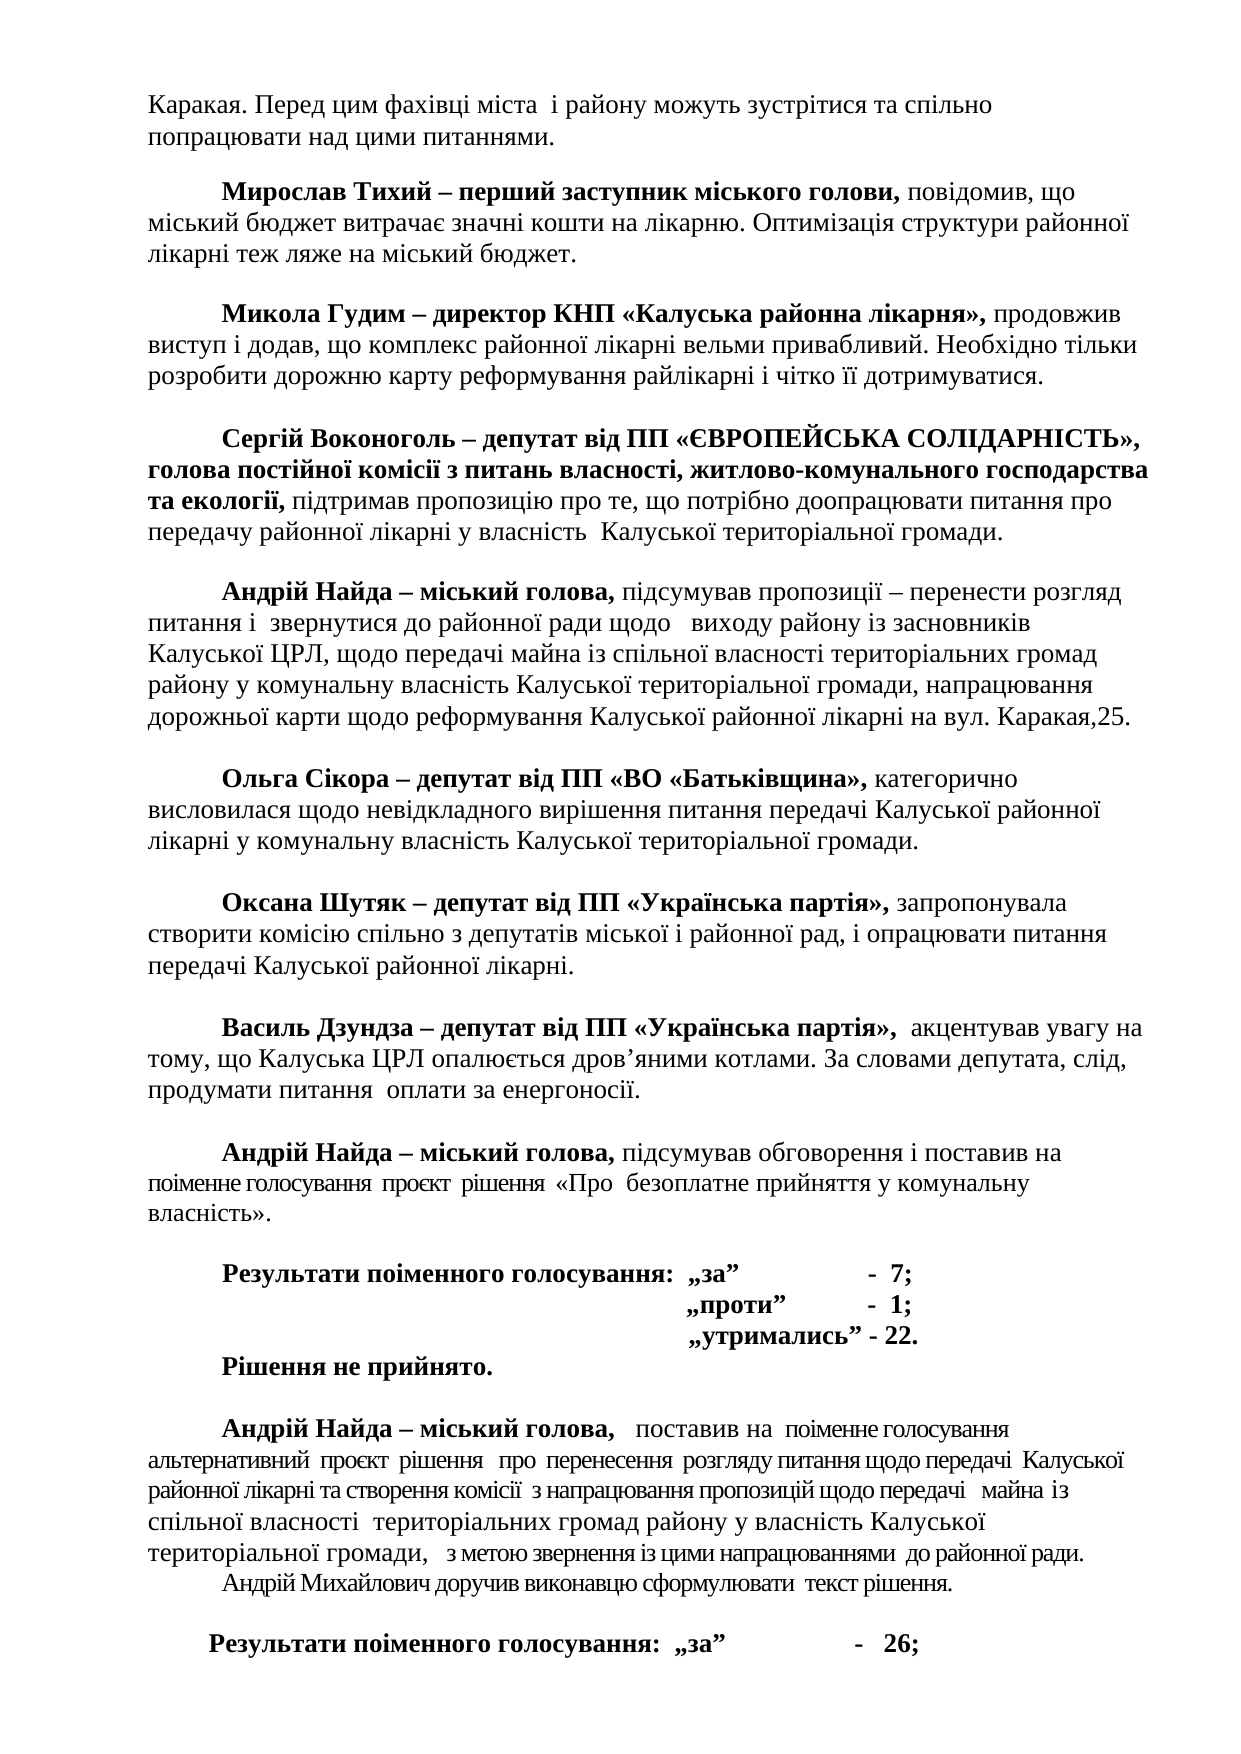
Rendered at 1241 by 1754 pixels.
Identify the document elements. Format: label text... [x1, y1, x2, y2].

text Андрій Найда – міський голова, поставив на поіменне голосування альтернативний проєкт рішення про перенесення розгляду питання щодо передачі Калуської районної лікарні та створення комісії з напрацювання пропозицій щодо передачі майна із спільної власності територіальних громад району у власність Калуської територіальної громади, з метою звернення із цими напрацюваннями до районної ради. [148, 1412, 1152, 1567]
text Результати поіменного голосування: „за” - 7; [148, 1257, 1152, 1288]
text Ольга Сікора – депутат від ПП «ВО «Батьківщина», категорично висловилася щодо невідкладного вирішення питання передачі Калуської районної лікарні у комунальну власність Калуської територіальної громади. [148, 762, 1152, 855]
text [148, 88, 1152, 151]
text „утримались” - 22. [148, 1319, 1152, 1350]
text Андрій Найда – міський голова, підсумував обговорення і поставив на поіменне голосування проєкт рішення «Про безоплатне прийняття у комунальну власність». [148, 1136, 1152, 1227]
text „проти” - 1; [159, 1288, 1152, 1319]
text Мирослав Тихий – перший заступник міського голови, повідомив, що міський бюджет витрачає значні кошти на лікарню. Оптимізація структури районної лікарні теж ляже на міський бюджет. [148, 175, 1152, 268]
text Андрій Михайлович доручив виконавцю сформулювати текст рішення. [148, 1567, 1152, 1597]
text Василь Дзундза – депутат від ПП «Українська партія», акцентував увагу на тому, що Калуська ЦРЛ опалюється дров’яними котлами. За словами депутата, слід, продумати питання оплати за енергоносії. [148, 1011, 1152, 1104]
text Рішення не прийнято. [148, 1350, 1152, 1381]
text Андрій Найда – міський голова, підсумував пропозиції – перенести розгляд питання і звернутися до районної ради щодо виходу району із засновників Калуської ЦРЛ, щодо передачі майна із спільної власності територіальних громад району у комунальну власність Калуської територіальної громади, напрацювання дорожньої карти щодо реформування Калуської районної лікарні на вул. Каракая,25. [148, 575, 1152, 731]
text Сергій Воконоголь – депутат від ПП «ЄВРОПЕЙСЬКА СОЛІДАРНІСТЬ», голова постійної комісії з питань власності, житлово-комунального господарства та екології, підтримав пропозицію про те, що потрібно доопрацювати питання про передачу районної лікарні у власність Калуської територіальної громади. [148, 422, 1152, 546]
text Микола Гудим – директор КНП «Калуська районна лікарня», продовжив виступ і додав, що комплекс районної лікарні вельми привабливий. Необхідно тільки розробити дорожню карту реформування райлікарні і чітко її дотримуватися. [148, 297, 1152, 391]
text Оксана Шутяк – депутат від ПП «Українська партія», запропонувала створити комісію спільно з депутатів міської і районної рад, і опрацювати питання передачі Калуської районної лікарні. [148, 886, 1152, 980]
text Результати поіменного голосування: „за” - 26; [148, 1627, 1152, 1658]
